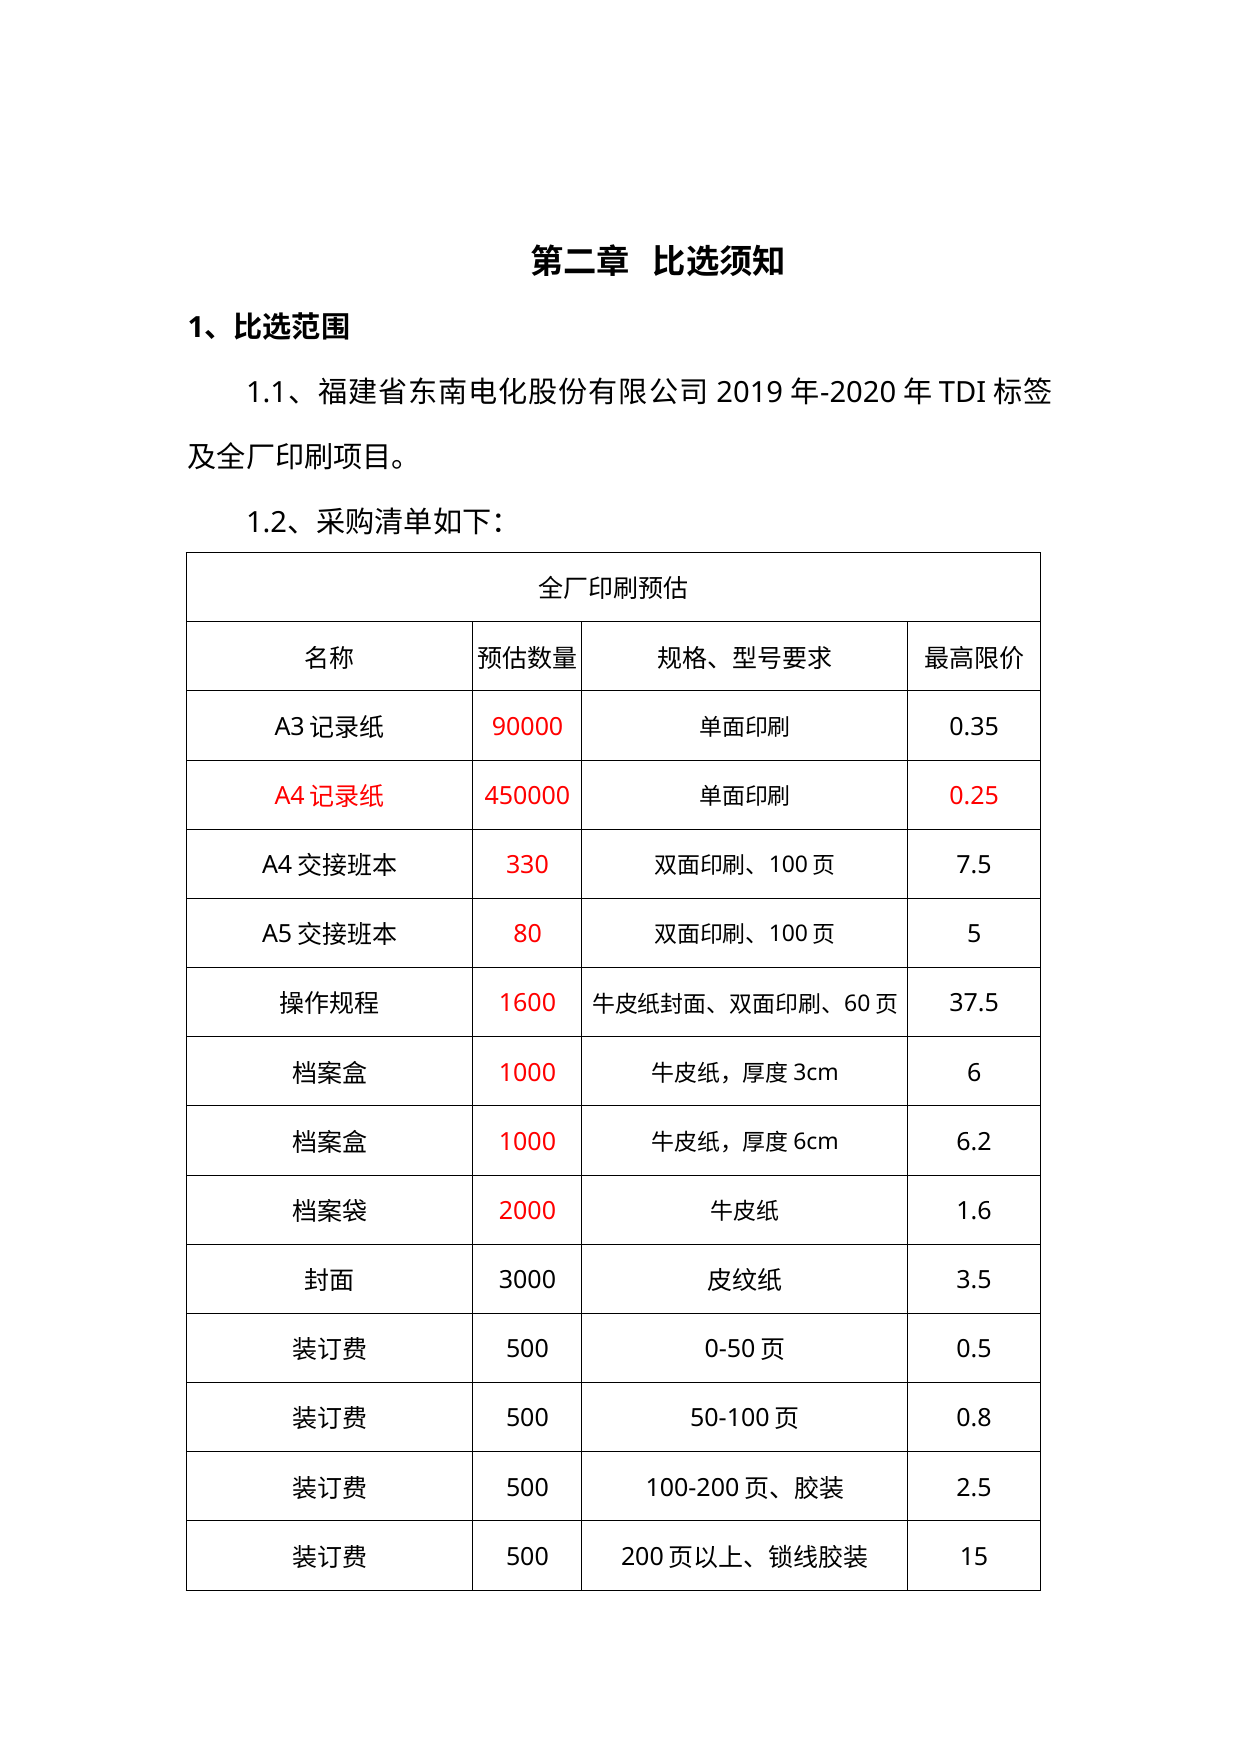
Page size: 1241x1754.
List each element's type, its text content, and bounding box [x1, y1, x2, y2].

table_cell 双面印刷、100页 [582, 899, 907, 967]
table_cell 6.2 [908, 1106, 1040, 1174]
table_cell 档案袋 [187, 1176, 472, 1244]
table_cell 最高限价 [908, 622, 1040, 690]
table_cell A4记录纸 [187, 761, 472, 829]
table_cell 500 [473, 1314, 581, 1382]
table_cell 37.5 [908, 968, 1040, 1036]
table_cell 1600 [473, 968, 581, 1036]
text 1.2、采购清单如下： [187, 487, 1053, 552]
table_cell 100-200页、胶装 [582, 1452, 907, 1520]
table_cell A4交接班本 [187, 830, 472, 898]
table_cell 450000 [473, 761, 581, 829]
table_cell 500 [473, 1452, 581, 1520]
table_cell 名称 [187, 622, 472, 690]
table_cell 档案盒 [187, 1037, 472, 1105]
table_cell 操作规程 [187, 968, 472, 1036]
table_cell 装订费 [187, 1521, 472, 1589]
table_cell 牛皮纸封面、双面印刷、60页 [582, 968, 907, 1036]
table_cell 0.25 [908, 761, 1040, 829]
table_cell 0.35 [908, 691, 1040, 759]
table_cell 单面印刷 [582, 761, 907, 829]
table_cell 330 [473, 830, 581, 898]
table_cell 50-100页 [582, 1383, 907, 1451]
table_cell 装订费 [187, 1383, 472, 1451]
table_cell 规格、型号要求 [582, 622, 907, 690]
table_cell 双面印刷、100页 [582, 830, 907, 898]
table_cell 封面 [187, 1245, 472, 1313]
table_cell 5 [908, 899, 1040, 967]
table_cell 200页以上、锁线胶装 [582, 1521, 907, 1589]
table_cell A3记录纸 [187, 691, 472, 759]
table_cell 2.5 [908, 1452, 1040, 1520]
table_cell 牛皮纸，厚度3cm [582, 1037, 907, 1105]
table_cell 0.5 [908, 1314, 1040, 1382]
table_cell 档案盒 [187, 1106, 472, 1174]
table_cell 预估数量 [473, 622, 581, 690]
table_cell 皮纹纸 [582, 1245, 907, 1313]
table_cell 0-50页 [582, 1314, 907, 1382]
table_cell 牛皮纸，厚度6cm [582, 1106, 907, 1174]
table_cell 15 [908, 1521, 1040, 1589]
table_cell 装订费 [187, 1452, 472, 1520]
table_cell 6 [908, 1037, 1040, 1105]
table_header 全厂印刷预估 [187, 553, 1040, 621]
table_cell 1000 [473, 1106, 581, 1174]
table_cell 7.5 [908, 830, 1040, 898]
table_cell 2000 [473, 1176, 581, 1244]
table_cell 装订费 [187, 1314, 472, 1382]
table_cell 80 [473, 899, 581, 967]
table_cell 牛皮纸 [582, 1176, 907, 1244]
table_cell 90000 [473, 691, 581, 759]
table_cell A5交接班本 [187, 899, 472, 967]
table_cell 0.8 [908, 1383, 1040, 1451]
text 1.1、福建省东南电化股份有限公司2019年-2020年TDI标签及全厂印刷项目。 [187, 357, 1053, 487]
table_cell 3000 [473, 1245, 581, 1313]
text 1、比选范围 [187, 292, 1053, 357]
table_cell 1000 [473, 1037, 581, 1105]
table_cell 1.6 [908, 1176, 1040, 1244]
text 第二章 比选须知 [187, 227, 1053, 292]
table_cell 3.5 [908, 1245, 1040, 1313]
table_cell 500 [473, 1521, 581, 1589]
table_cell 500 [473, 1383, 581, 1451]
table_cell 单面印刷 [582, 691, 907, 759]
